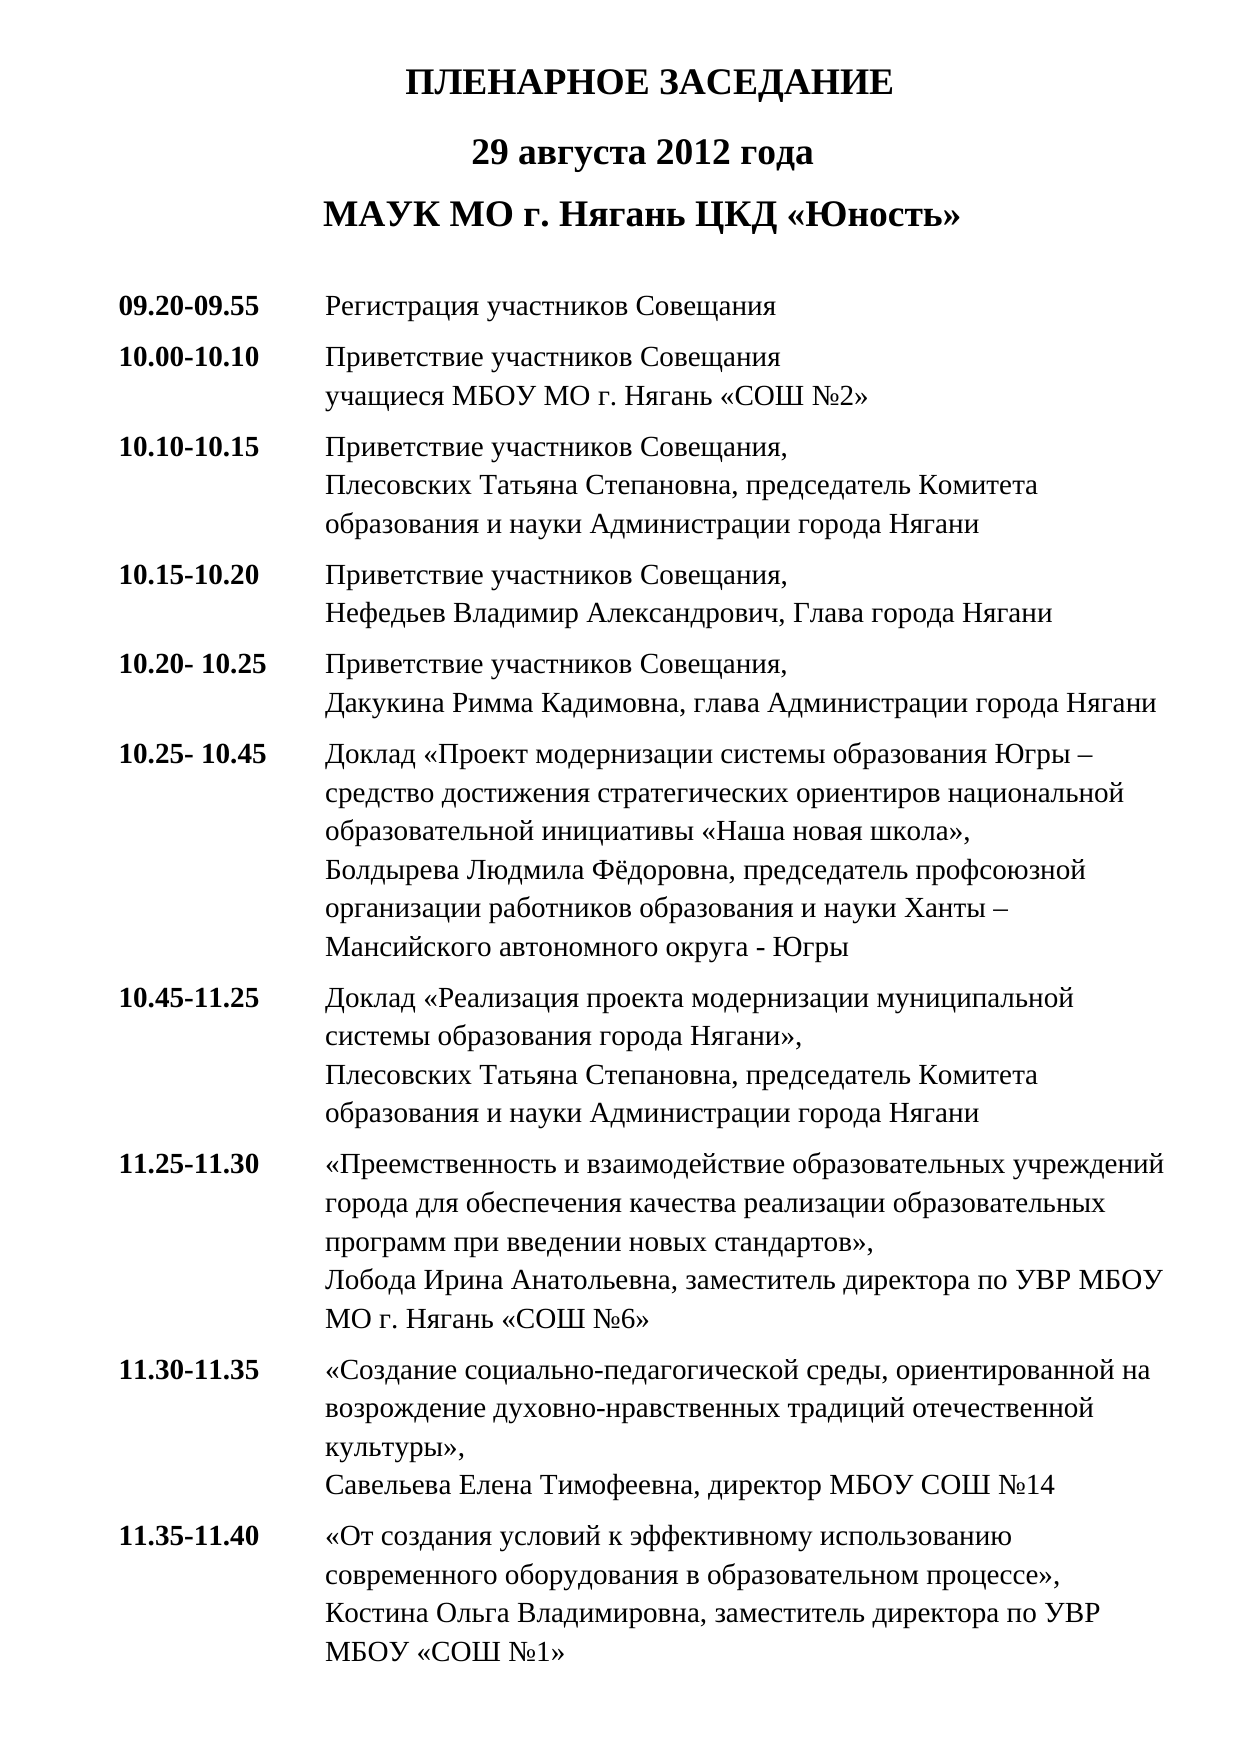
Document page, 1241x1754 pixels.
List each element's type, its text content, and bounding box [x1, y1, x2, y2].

text 10.15-10.20 Приветствие участников Совещания, [118, 557, 1181, 591]
text 11.25-11.30 «Преемственность и взаимодействие образовательных учреждений города для обеспечения качества реализации образовательных программ при введении новых стандартов», [118, 1147, 1181, 1257]
text 29 августа 2012 года [103, 129, 1181, 173]
text 11.30-11.35 «Создание социально-педагогической среды, ориентированной на возрождение духовно-нравственных традиций отечественной культуры», [118, 1352, 1181, 1462]
text 10.00-10.10 Приветствие участников Совещания [118, 339, 1181, 373]
text 10.45-11.25 Доклад «Реализация проекта модернизации муниципальной системы образования города Нягани», [118, 980, 1181, 1052]
text 11.35-11.40 «От создания условий к эффективному использованию современного оборудования в образовательном процессе», [118, 1518, 1181, 1591]
text 10.20- 10.25 Приветствие участников Совещания, [103, 647, 1181, 680]
text МАУК МО г. Нягань ЦКД «Юность» [103, 192, 1181, 235]
text Савельева Елена Тимофеевна, директор МБОУ СОШ №14 [325, 1467, 1181, 1501]
text ПЛЕНАРНОЕ ЗАСЕДАНИЕ [118, 59, 1181, 102]
text Болдырева Людмила Фёдоровна, председатель профсоюзной организации работников образования и науки Ханты – Мансийского автономного округа - Югры [325, 852, 1181, 962]
text 09.20-09.55 Регистрация участников Совещания [118, 288, 1181, 322]
text Плесовских Татьяна Степановна, председатель Комитета образования и науки Администрации города Нягани [325, 1057, 1181, 1129]
text Нефедьев Владимир Александрович, Глава города Нягани [325, 596, 1181, 629]
text Лобода Ирина Анатольевна, заместитель директора по УВР МБОУ МО г. Нягань «СОШ №6» [325, 1262, 1181, 1334]
text учащиеся МБОУ МО г. Нягань «СОШ №2» [325, 378, 1181, 411]
text Плесовских Татьяна Степановна, председатель Комитета образования и науки Администрации города Нягани [325, 467, 1181, 539]
text Дакукина Римма Кадимовна, глава Администрации города Нягани [325, 685, 1181, 719]
text Костина Ольга Владимировна, заместитель директора по УВР МБОУ «СОШ №1» [325, 1596, 1181, 1668]
text 10.10-10.15 Приветствие участников Совещания, [118, 429, 1181, 462]
text 10.25- 10.45 Доклад «Проект модернизации системы образования Югры – средство достижения стратегических ориентиров национальной образовательной инициативы «Наша новая школа», [118, 736, 1181, 847]
